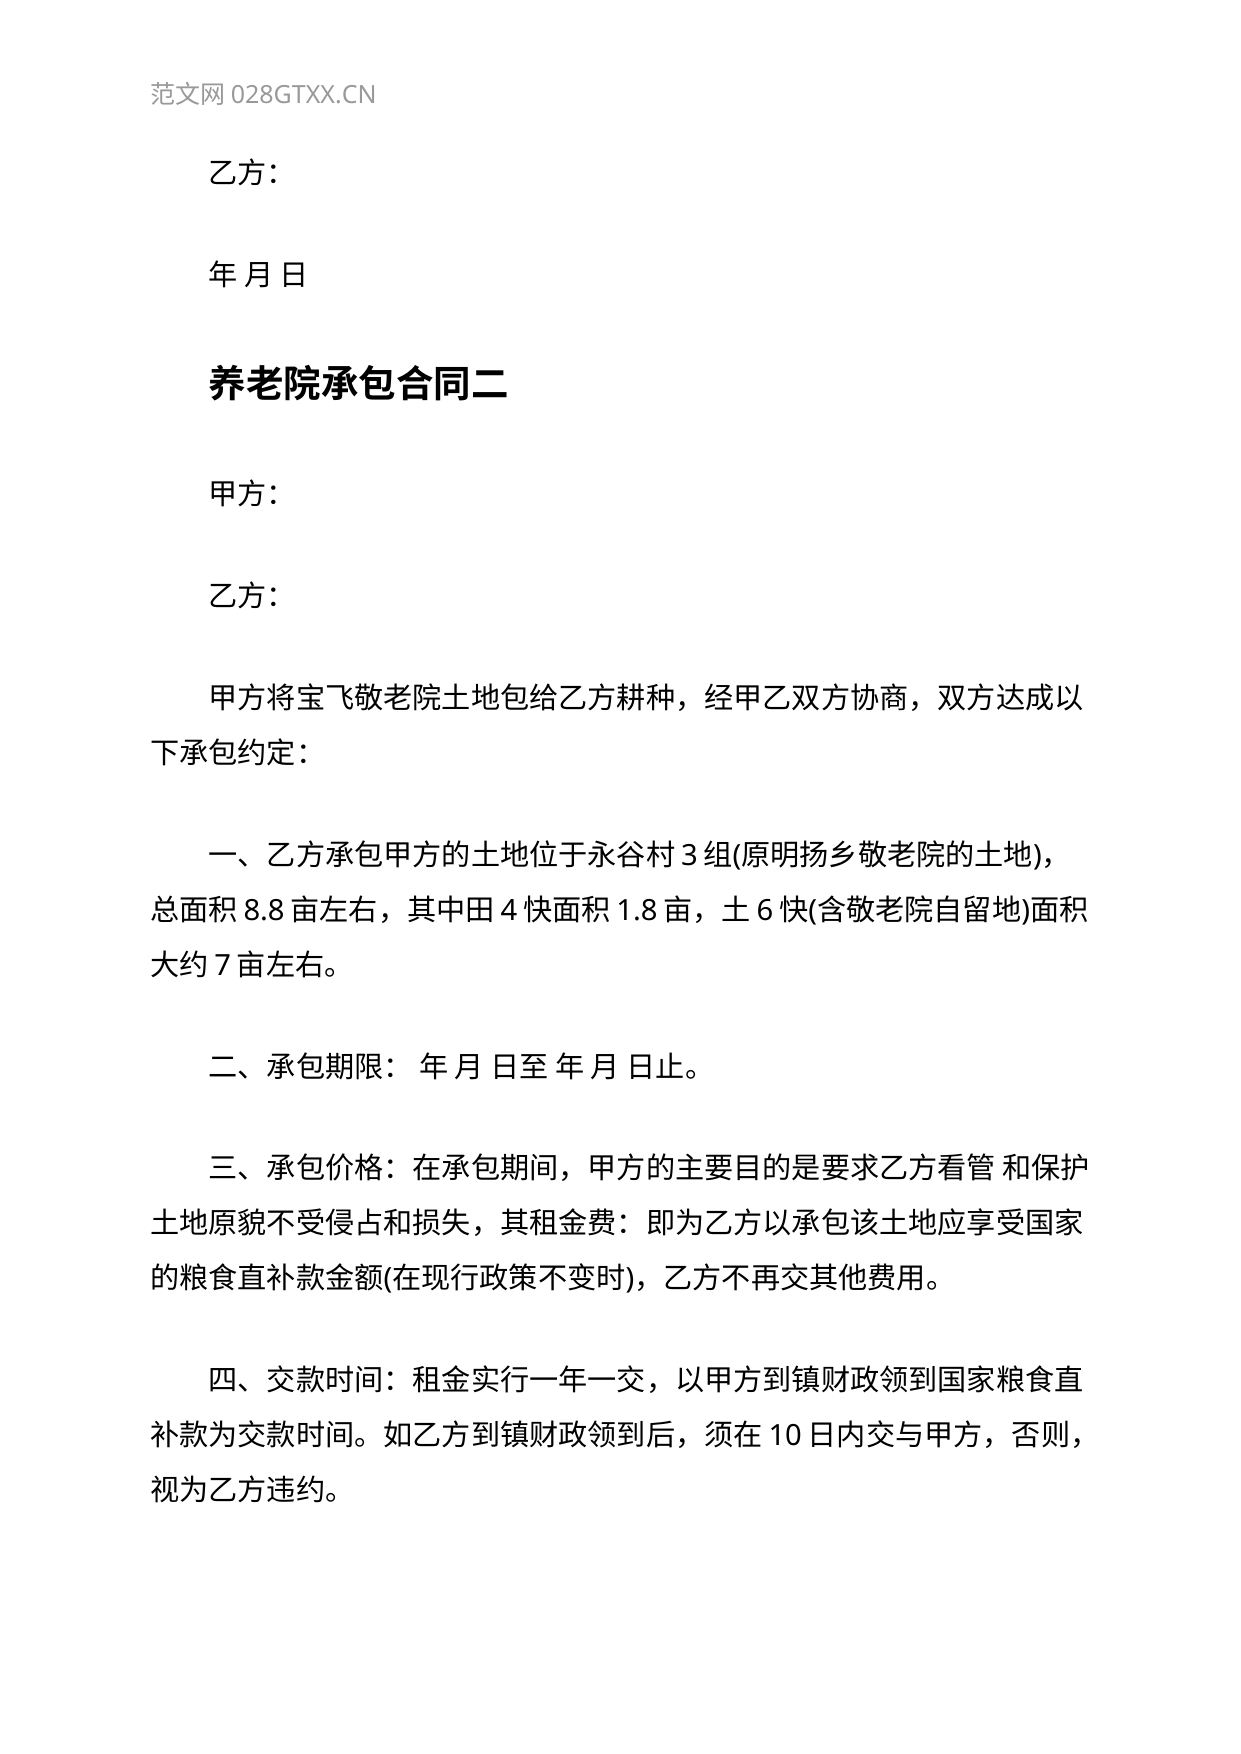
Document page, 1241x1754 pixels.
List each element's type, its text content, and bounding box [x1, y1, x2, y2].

text 三、承包价格：在承包期间，甲方的主要目的是要求乙方看管 和保护土地原貌不受侵占和损失，其租金费：即为乙方以承包该土地应享受国家的粮食直补款金额(在现行政策不变时)，乙方不再交其他费用。 [150, 1145, 1090, 1297]
text 养老院承包合同二 [150, 353, 1090, 408]
text 四、交款时间：租金实行一年一交，以甲方到镇财政领到国家粮食直补款为交款时间。如乙方到镇财政领到后，须在10日内交与甲方，否则，视为乙方违约。 [150, 1357, 1090, 1509]
text 二、承包期限： 年 月 日至 年 月 日止。 [150, 1043, 1090, 1085]
text 甲方： [150, 471, 1090, 513]
text 年 月 日 [150, 252, 1090, 294]
text 一、乙方承包甲方的土地位于永谷村3组(原明扬乡敬老院的土地)，总面积8.8亩左右，其中田4快面积1.8亩，土6快(含敬老院自留地)面积大约7亩左右。 [150, 831, 1090, 983]
text 乙方： [150, 573, 1090, 615]
text 乙方： [150, 150, 1090, 192]
text 甲方将宝飞敬老院土地包给乙方耕种，经甲乙双方协商，双方达成以下承包约定： [150, 674, 1090, 772]
